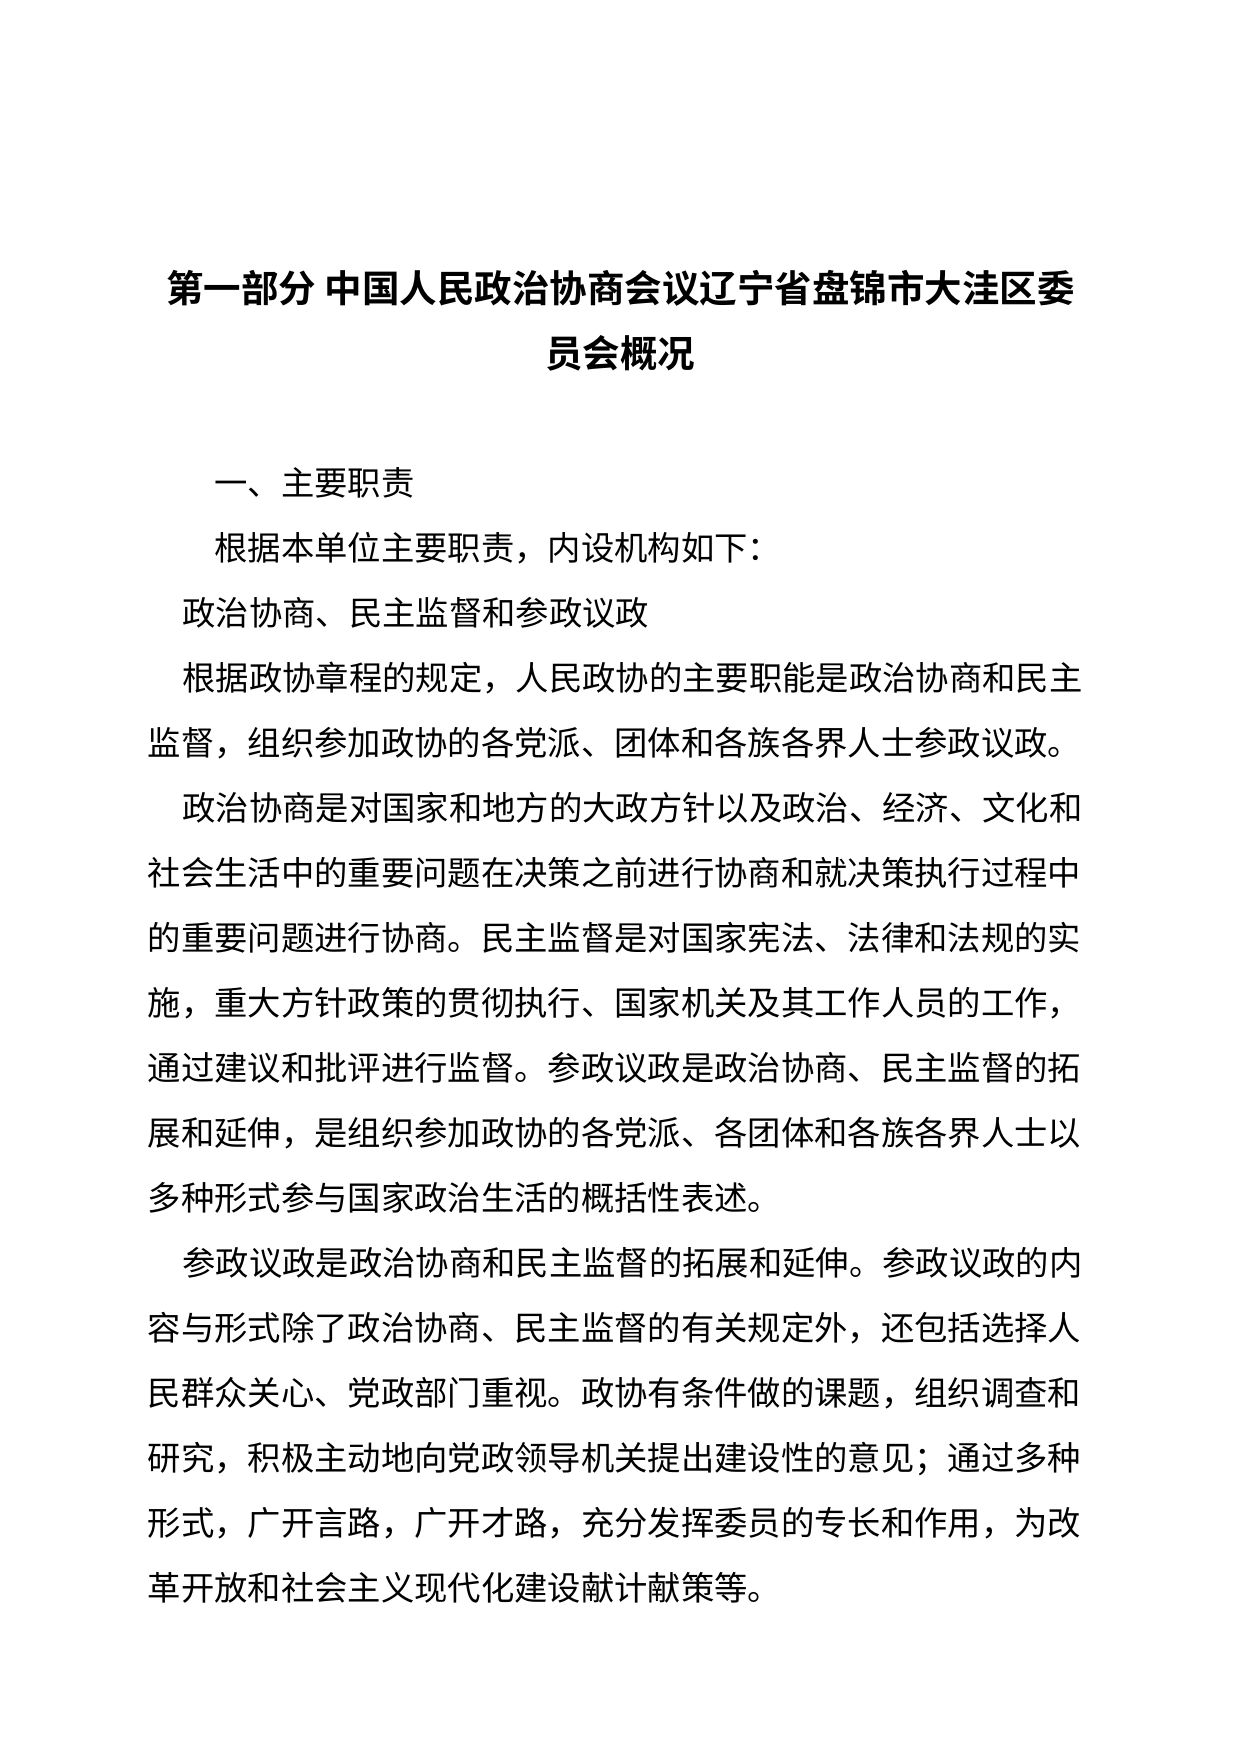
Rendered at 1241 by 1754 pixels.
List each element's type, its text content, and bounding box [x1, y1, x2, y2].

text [148, 513, 1093, 1618]
text 第一部分 中国人民政治协商会议辽宁省盘锦市大洼区委员会概况 [148, 253, 1093, 383]
text 一、主要职责 [148, 448, 1093, 513]
